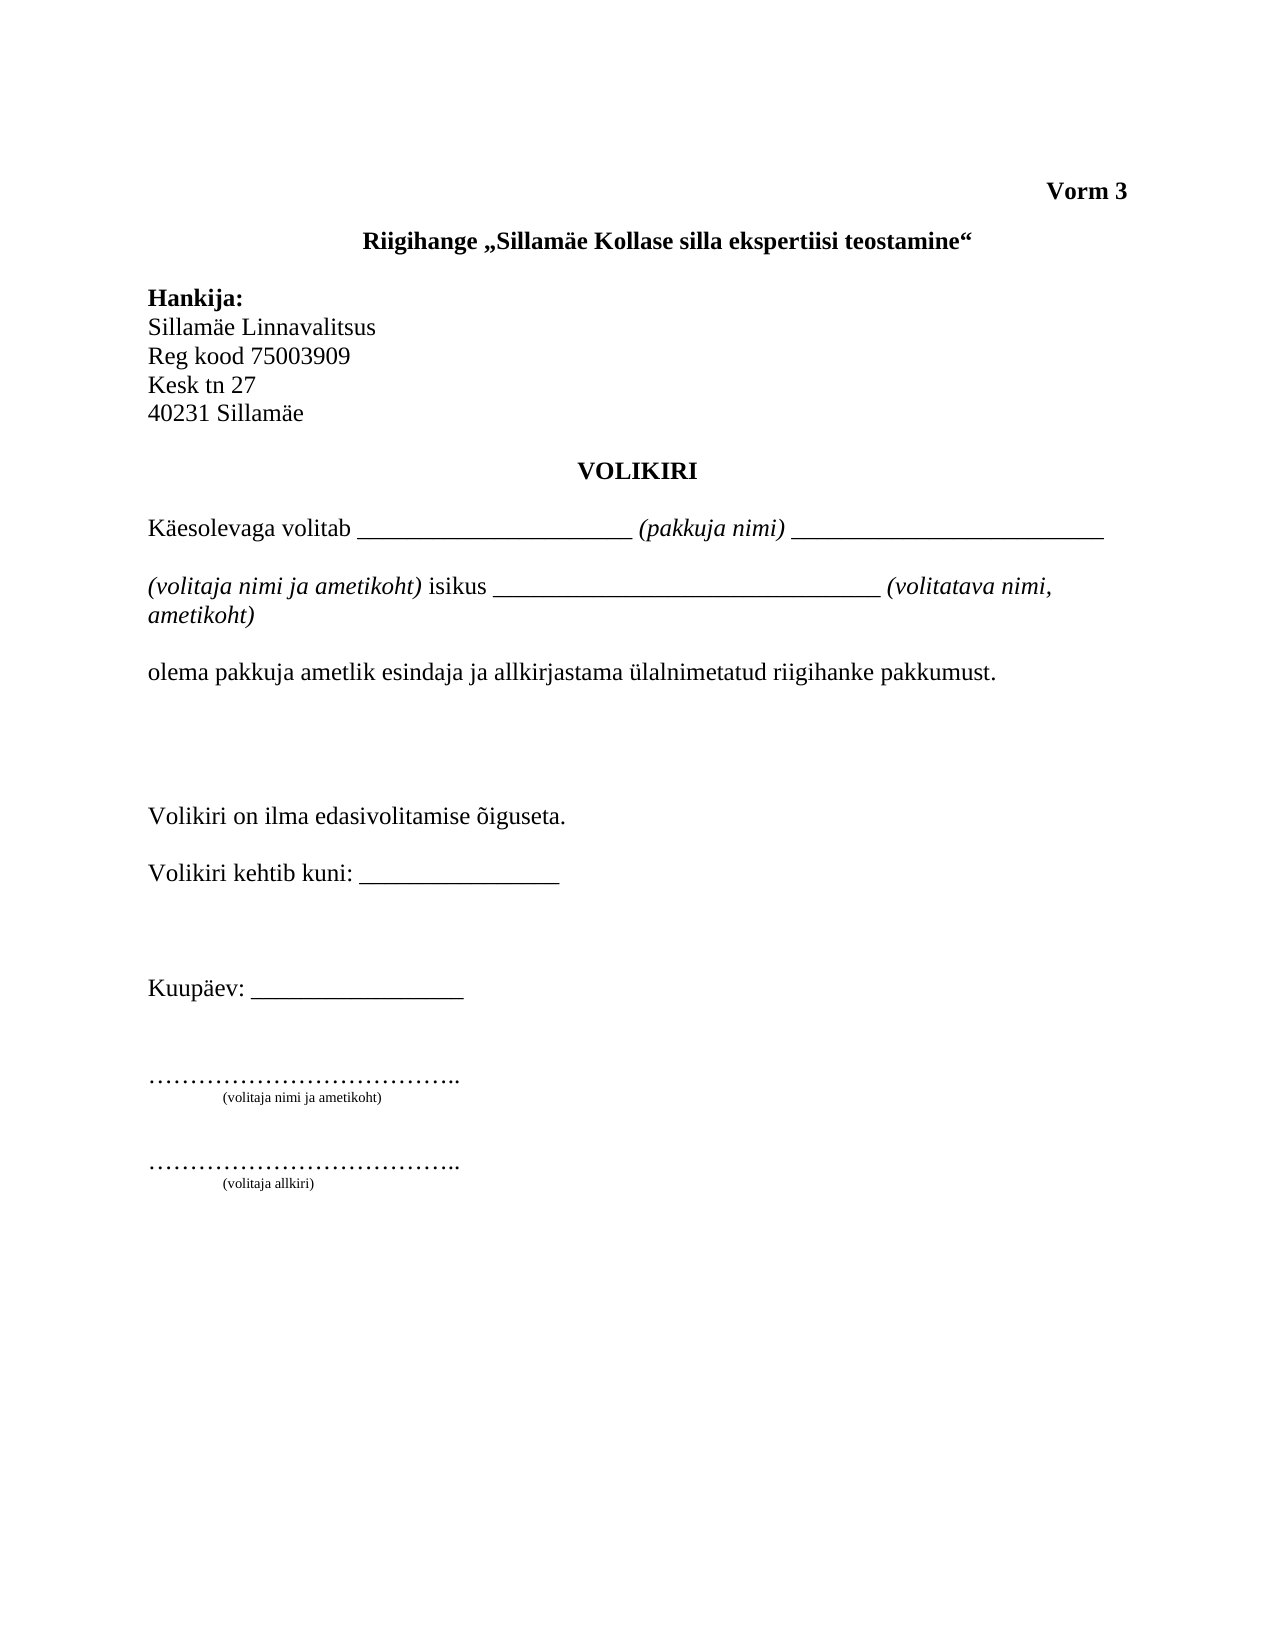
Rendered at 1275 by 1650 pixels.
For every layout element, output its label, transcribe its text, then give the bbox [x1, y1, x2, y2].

text Kuupäev: _________________ [148, 973, 1127, 1002]
subtitle Riigihange „Sillamäe Kollase silla ekspertiisi teostamine“ [208, 226, 1127, 255]
text Hankija: [148, 283, 1127, 312]
text ……………………………….. [148, 1060, 1127, 1088]
text ……………………………….. [148, 1146, 1127, 1175]
text Sillamäe Linnavalitsus [148, 312, 1127, 341]
text Kesk tn 27 [148, 370, 1127, 398]
text VOLIKIRI [148, 456, 1127, 485]
text Reg kood 75003909 [148, 341, 1127, 370]
text Käesolevaga volitab ______________________ (pakkuja nimi) _________________________ [148, 513, 1127, 542]
text olema pakkuja ametlik esindaja ja allkirjastama ülalnimetatud riigihanke pakkumust. [148, 657, 1127, 686]
text (volitaja allkiri) [148, 1175, 1127, 1203]
text 40231 Sillamäe [148, 398, 1127, 427]
text (volitaja nimi ja ametikoht) isikus _______________________________ (volitatava nimi, ametikoht) [148, 571, 1127, 628]
text (volitaja nimi ja ametikoht) [148, 1088, 1127, 1117]
text Volikiri on ilma edasivolitamise õiguseta. [148, 801, 1127, 830]
text Vorm 3 [148, 176, 1127, 205]
text Volikiri kehtib kuni: ________________ [148, 858, 1127, 887]
